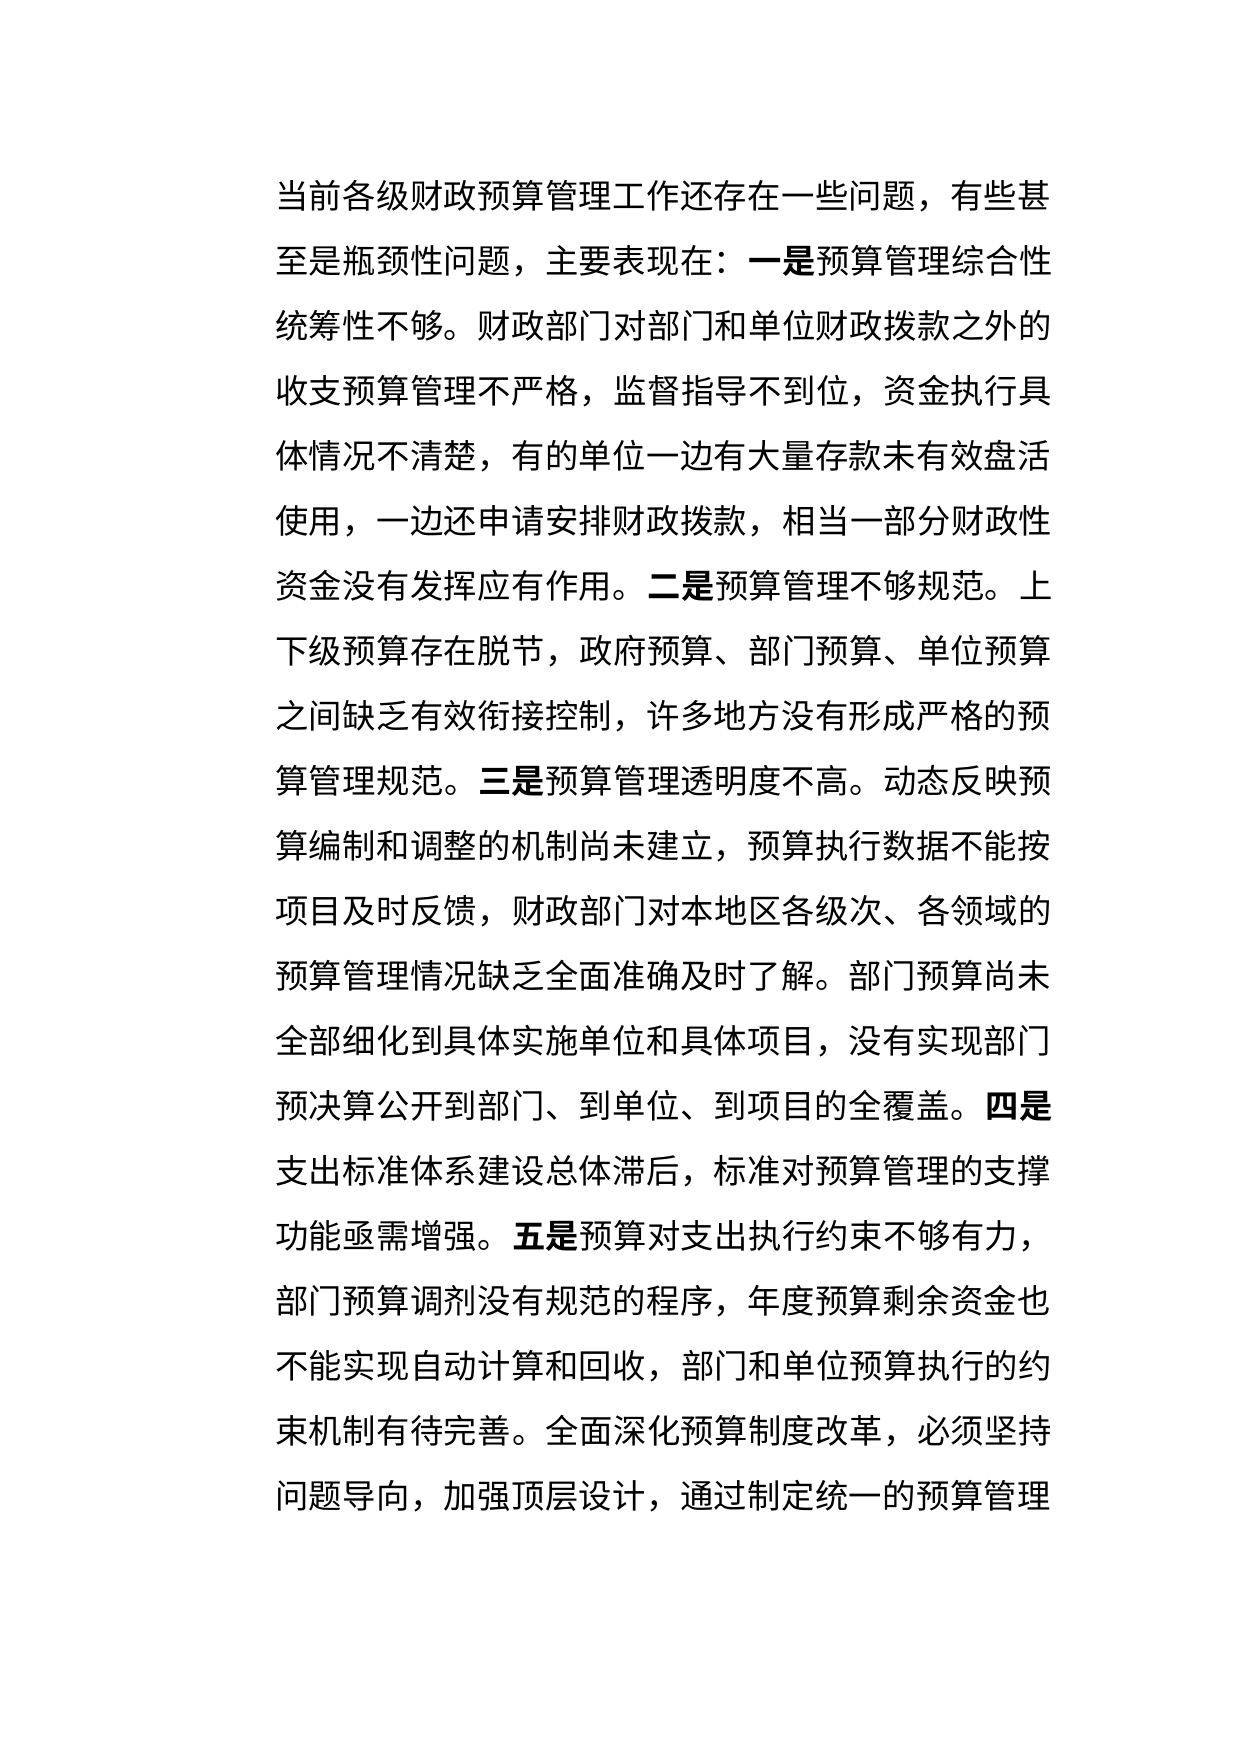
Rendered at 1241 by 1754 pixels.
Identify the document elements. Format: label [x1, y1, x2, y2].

text [275, 162, 1053, 1527]
